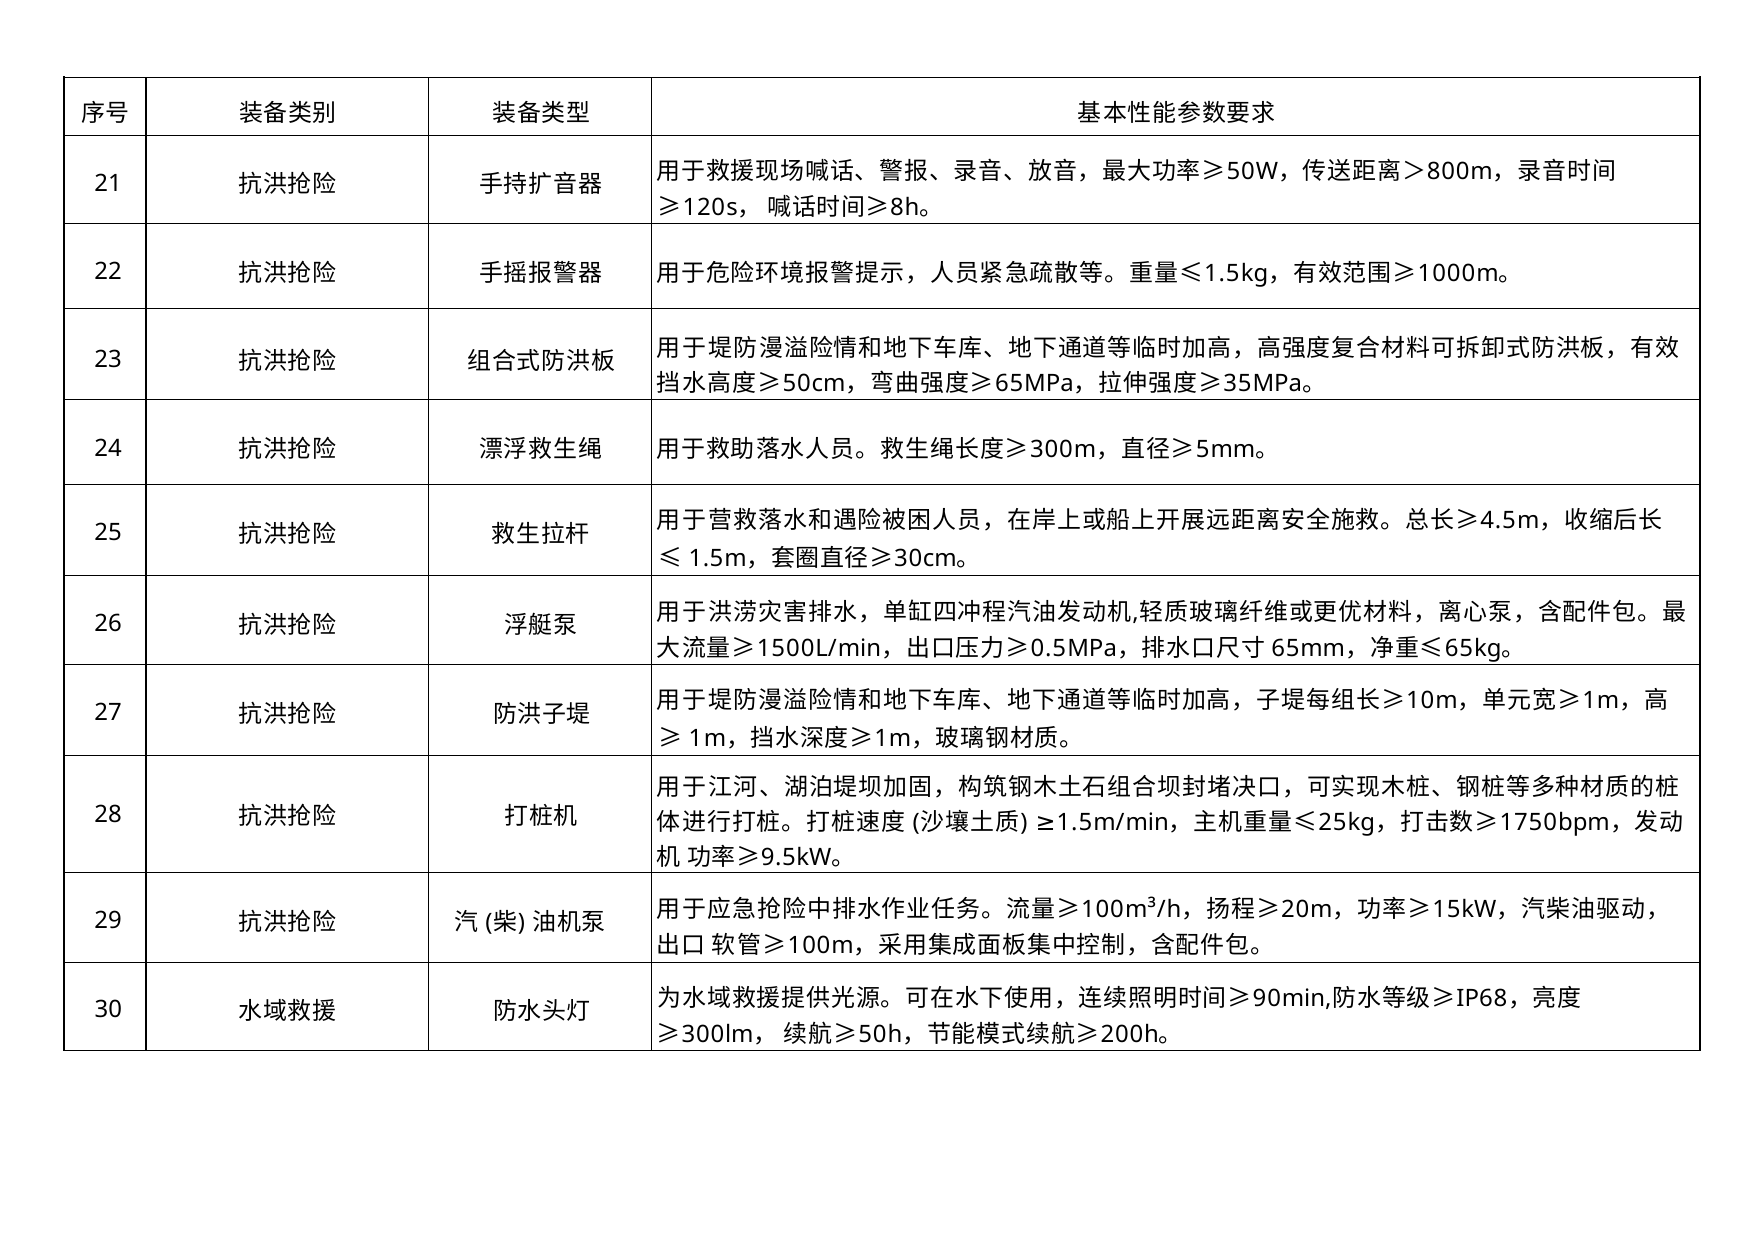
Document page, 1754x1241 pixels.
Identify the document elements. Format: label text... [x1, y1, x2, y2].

table_cell 24 [65, 400, 145, 484]
table_cell 用于应急抢险中排水作业任务。流量≥100m³/h，扬程≥20m，功率≥15kW，汽柴油驱动，出口 软管≥100m，采用集成面板集中控制，含配件包。 [652, 873, 1699, 961]
table_cell 救生拉杆 [429, 485, 651, 575]
table_cell 29 [65, 873, 145, 961]
table_cell 用于堤防漫溢险情和地下车库、地下通道等临时加高，子堤每组长≥10m，单元宽≥1m，高≥ 1m，挡水深度≥1m，玻璃钢材质。 [652, 665, 1699, 755]
table_cell 22 [65, 224, 145, 308]
table_cell 用于救援现场喊话、警报、录音、放音，最大功率≥50W，传送距离＞800m，录音时间≥120s， 喊话时间≥8h。 [652, 136, 1699, 223]
table_cell 防洪子堤 [429, 665, 651, 755]
table_header 基本性能参数要求 [652, 78, 1699, 135]
table_cell 用于洪涝灾害排水，单缸四冲程汽油发动机,轻质玻璃纤维或更优材料，离心泵，含配件包。最 大流量≥1500L/min，出口压力≥0.5MPa，排水口尺寸65mm，净重≤65kg。 [652, 576, 1699, 664]
table_cell 抗洪抢险 [147, 873, 428, 961]
table_cell 抗洪抢险 [147, 400, 428, 484]
table_cell 抗洪抢险 [147, 485, 428, 575]
table_cell 用于救助落水人员。救生绳长度≥300m，直径≥5mm。 [652, 400, 1699, 484]
table_cell 21 [65, 136, 145, 223]
table_cell 漂浮救生绳 [429, 400, 651, 484]
table_cell 25 [65, 485, 145, 575]
table_cell 浮艇泵 [429, 576, 651, 664]
table_cell 汽 (柴) 油机泵 [429, 873, 651, 961]
table_cell 用于江河、湖泊堤坝加固，构筑钢木土石组合坝封堵决口，可实现木桩、钢桩等多种材质的桩 体进行打桩。打桩速度 (沙壤土质) ≥1.5m/min，主机重量≤25kg，打击数≥1750bpm，发动机 功率≥9.5kW。 [652, 756, 1699, 872]
table_cell 防水头灯 [429, 963, 651, 1050]
table_cell 打桩机 [429, 756, 651, 872]
table_cell 28 [65, 756, 145, 872]
table_cell 用于危险环境报警提示，人员紧急疏散等。重量≤1.5kg，有效范围≥1000m。 [652, 224, 1699, 308]
table_cell 抗洪抢险 [147, 665, 428, 755]
table_cell 手持扩音器 [429, 136, 651, 223]
table_cell 23 [65, 309, 145, 399]
table_cell 水域救援 [147, 963, 428, 1050]
table_cell 用于营救落水和遇险被困人员，在岸上或船上开展远距离安全施救。总长≥4.5m，收缩后长≤ 1.5m，套圈直径≥30cm。 [652, 485, 1699, 575]
table_header 序号 [65, 78, 145, 135]
table_cell 27 [65, 665, 145, 755]
table_header 装备类别 [147, 78, 428, 135]
table_cell 手摇报警器 [429, 224, 651, 308]
table_cell 为水域救援提供光源。可在水下使用，连续照明时间≥90min,防水等级≥IP68，亮度≥300lm， 续航≥50h，节能模式续航≥200h。 [652, 963, 1699, 1050]
table_cell 抗洪抢险 [147, 136, 428, 223]
table_cell 26 [65, 576, 145, 664]
table_cell 组合式防洪板 [429, 309, 651, 399]
table_cell 30 [65, 963, 145, 1050]
table_cell 抗洪抢险 [147, 309, 428, 399]
table_cell 抗洪抢险 [147, 224, 428, 308]
table_header 装备类型 [429, 78, 651, 135]
table_cell 抗洪抢险 [147, 756, 428, 872]
table_cell 用于堤防漫溢险情和地下车库、地下通道等临时加高，高强度复合材料可拆卸式防洪板，有效 挡水高度≥50cm，弯曲强度≥65MPa，拉伸强度≥35MPa。 [652, 309, 1699, 399]
table_cell 抗洪抢险 [147, 576, 428, 664]
